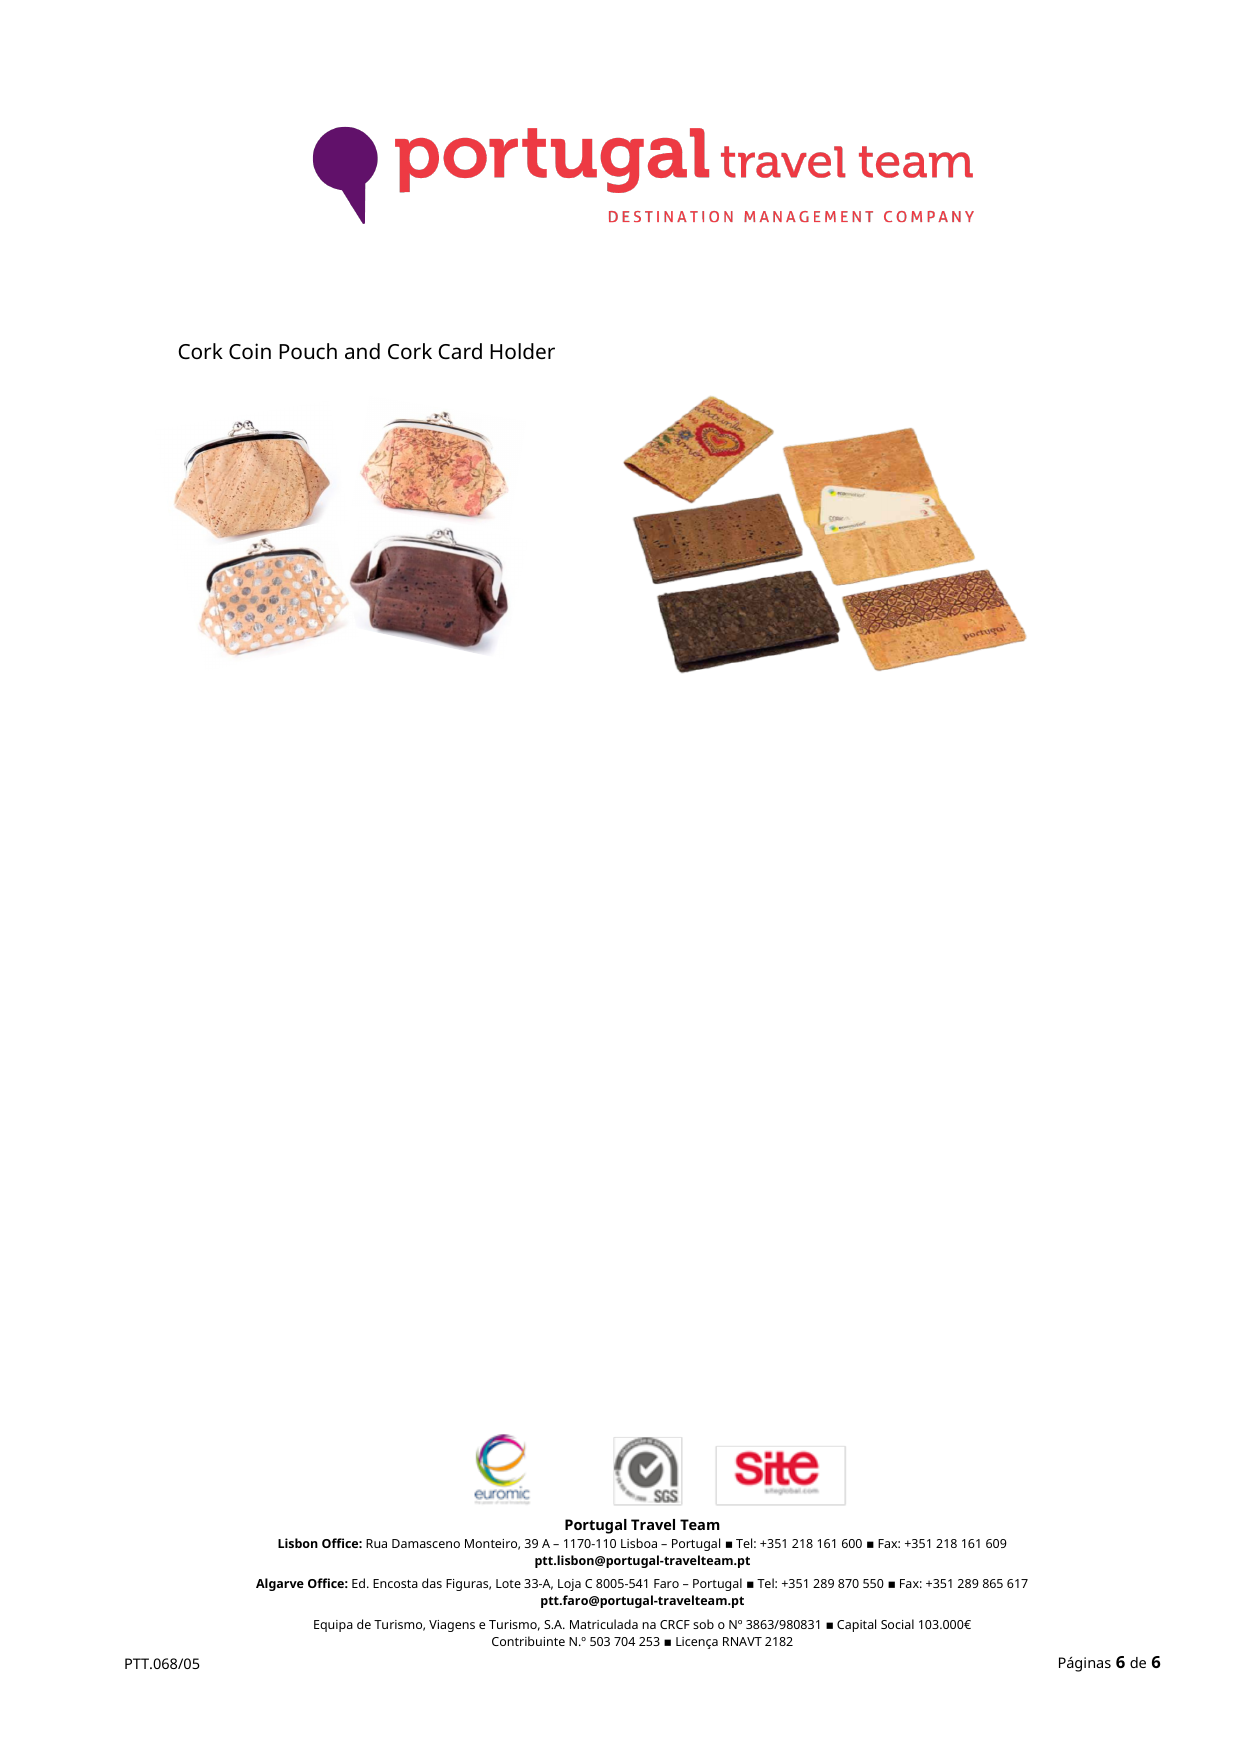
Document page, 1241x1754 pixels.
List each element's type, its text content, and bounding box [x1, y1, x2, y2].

picture [154, 395, 529, 672]
text Cork Coin Pouch and Cork Card Holder [177, 337, 1107, 366]
picture [259, 75, 1025, 275]
picture [617, 392, 1032, 677]
